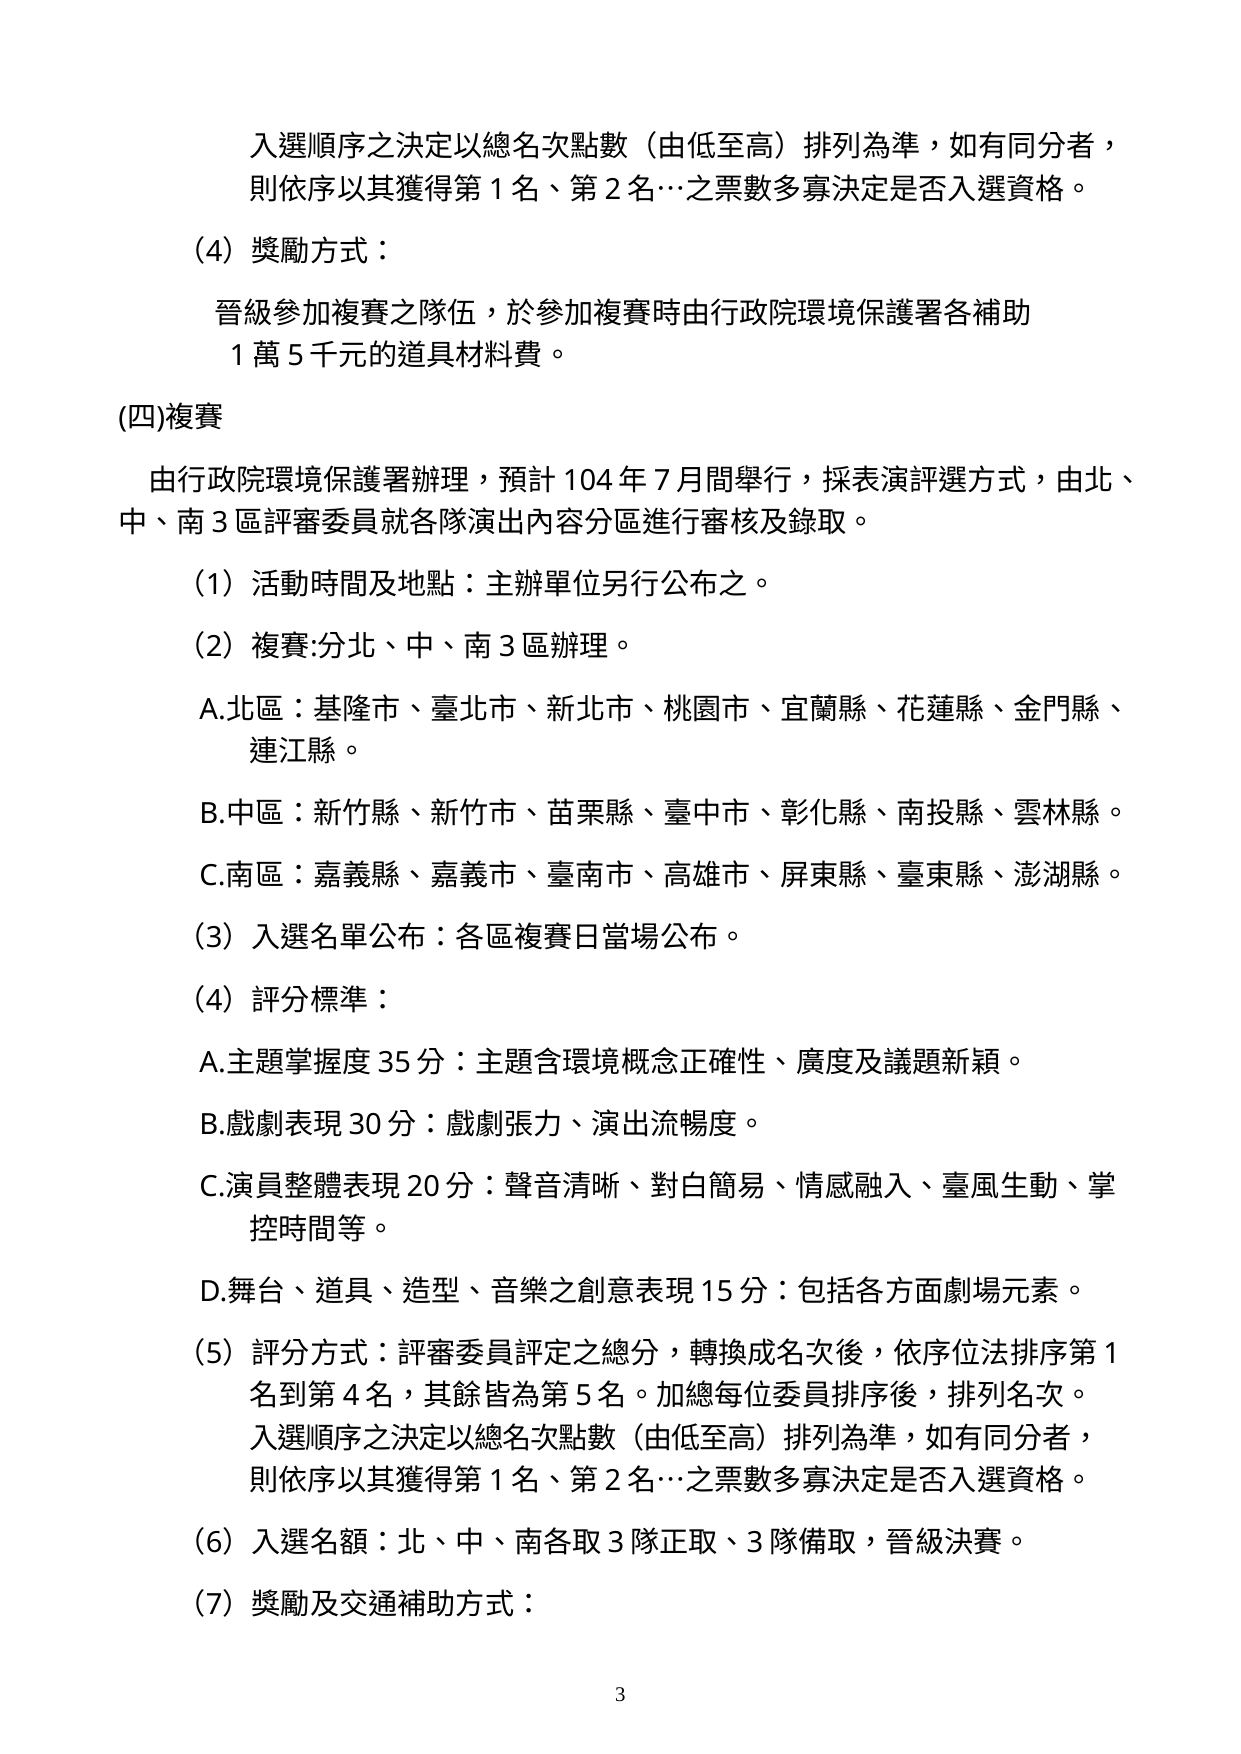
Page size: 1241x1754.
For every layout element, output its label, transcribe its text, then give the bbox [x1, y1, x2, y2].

text （5）評分方式：評審委員評定之總分，轉換成名次後，依序位法排序第1名到第4名，其餘皆為第5名。加總每位委員排序後，排列名次。入選順序之決定以總名次點數（由低至高）排列為準，如有同分者，則依序以其獲得第1名、第2名…之票數多寡決定是否入選資格。 [176, 1329, 1122, 1499]
text 1萬5千元的道具材料費。 [176, 332, 1122, 374]
text D.舞台、道具、造型、音樂之創意表現15分：包括各方面劇場元素。 [176, 1267, 1122, 1310]
text B.中區：新竹縣、新竹市、苗栗縣、臺中市、彰化縣、南投縣、雲林縣。 [176, 790, 1122, 832]
text 由行政院環境保護署辦理，預計104年7月間舉行，採表演評選方式，由北、中、南3區評審委員就各隊演出內容分區進行審核及錄取。 [118, 456, 1122, 541]
text B.戲劇表現30分：戲劇張力、演出流暢度。 [176, 1101, 1122, 1143]
text （6）入選名額：北、中、南各取3隊正取、3隊備取，晉級決賽。 [176, 1519, 1122, 1561]
text （4）評分標準： [176, 976, 1122, 1019]
text （2）複賽:分北、中、南3區辦理。 [176, 623, 1122, 665]
text （4）獎勵方式： [176, 227, 1122, 270]
text C.演員整體表現20分：聲音清晰、對白簡易、情感融入、臺風生動、掌控時間等。 [176, 1163, 1122, 1247]
text A.北區：基隆市、臺北市、新北市、桃園市、宜蘭縣、花蓮縣、金門縣、連江縣。 [176, 685, 1122, 770]
text 晉級參加複賽之隊伍，於參加複賽時由行政院環境保護署各補助 [176, 289, 1122, 332]
text C.南區：嘉義縣、嘉義市、臺南市、高雄市、屏東縣、臺東縣、澎湖縣。 [176, 852, 1122, 894]
text （3）入選名單公布：各區複賽日當場公布。 [176, 914, 1122, 956]
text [176, 123, 1122, 208]
text （7）獎勵及交通補助方式： [176, 1581, 1122, 1623]
text （1）活動時間及地點：主辦單位另行公布之。 [176, 561, 1122, 603]
text A.主題掌握度35分：主題含環境概念正確性、廣度及議題新穎。 [176, 1038, 1122, 1081]
text (四)複賽 [118, 394, 1122, 436]
